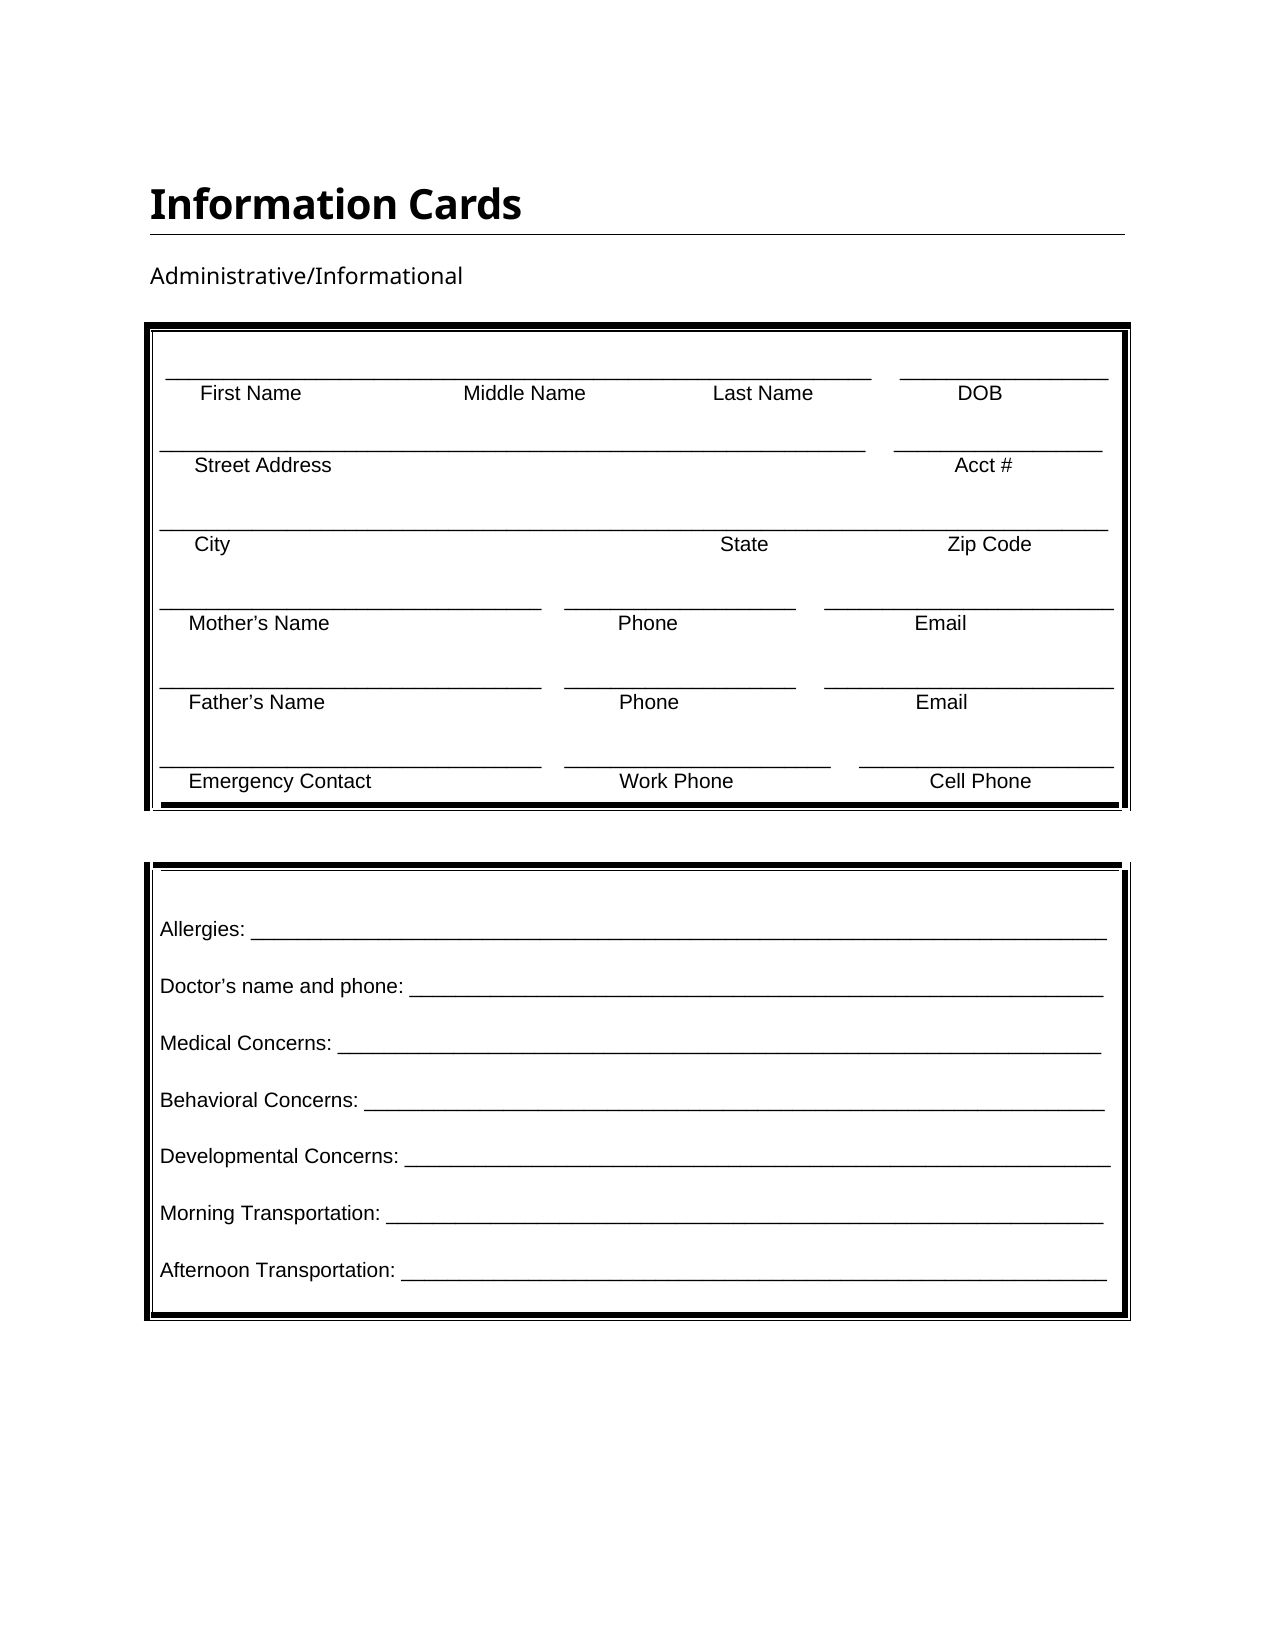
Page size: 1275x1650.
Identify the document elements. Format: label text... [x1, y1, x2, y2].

text Administrative/Informational [150, 260, 1125, 291]
table_header _____________________________________________________________ __________________ First Name Middle Name Last Name DOB _____________________________________________________________ __________________ Street Address Acct # __________________________________________________________________________________ City State Zip Code _________________________________ ____________________ _________________________ Mother’s Name Phone Email _________________________________ ____________________ _________________________ Father’s Name Phone Email _________________________________ _______________________ ______________________ Emergency Contact Work Phone Cell Phone [153, 332, 1122, 802]
subtitle Information Cards [150, 175, 1125, 234]
table_cell Allergies: __________________________________________________________________________ Doctor’s name and phone: ____________________________________________________________ Medical Concerns: __________________________________________________________________ Behavioral Concerns: ________________________________________________________________ Developmental Concerns: _____________________________________________________________ Morning Transportation: ______________________________________________________________ Afternoon Transportation: _____________________________________________________________ [150, 862, 1127, 1312]
table_cell [148, 802, 1127, 862]
